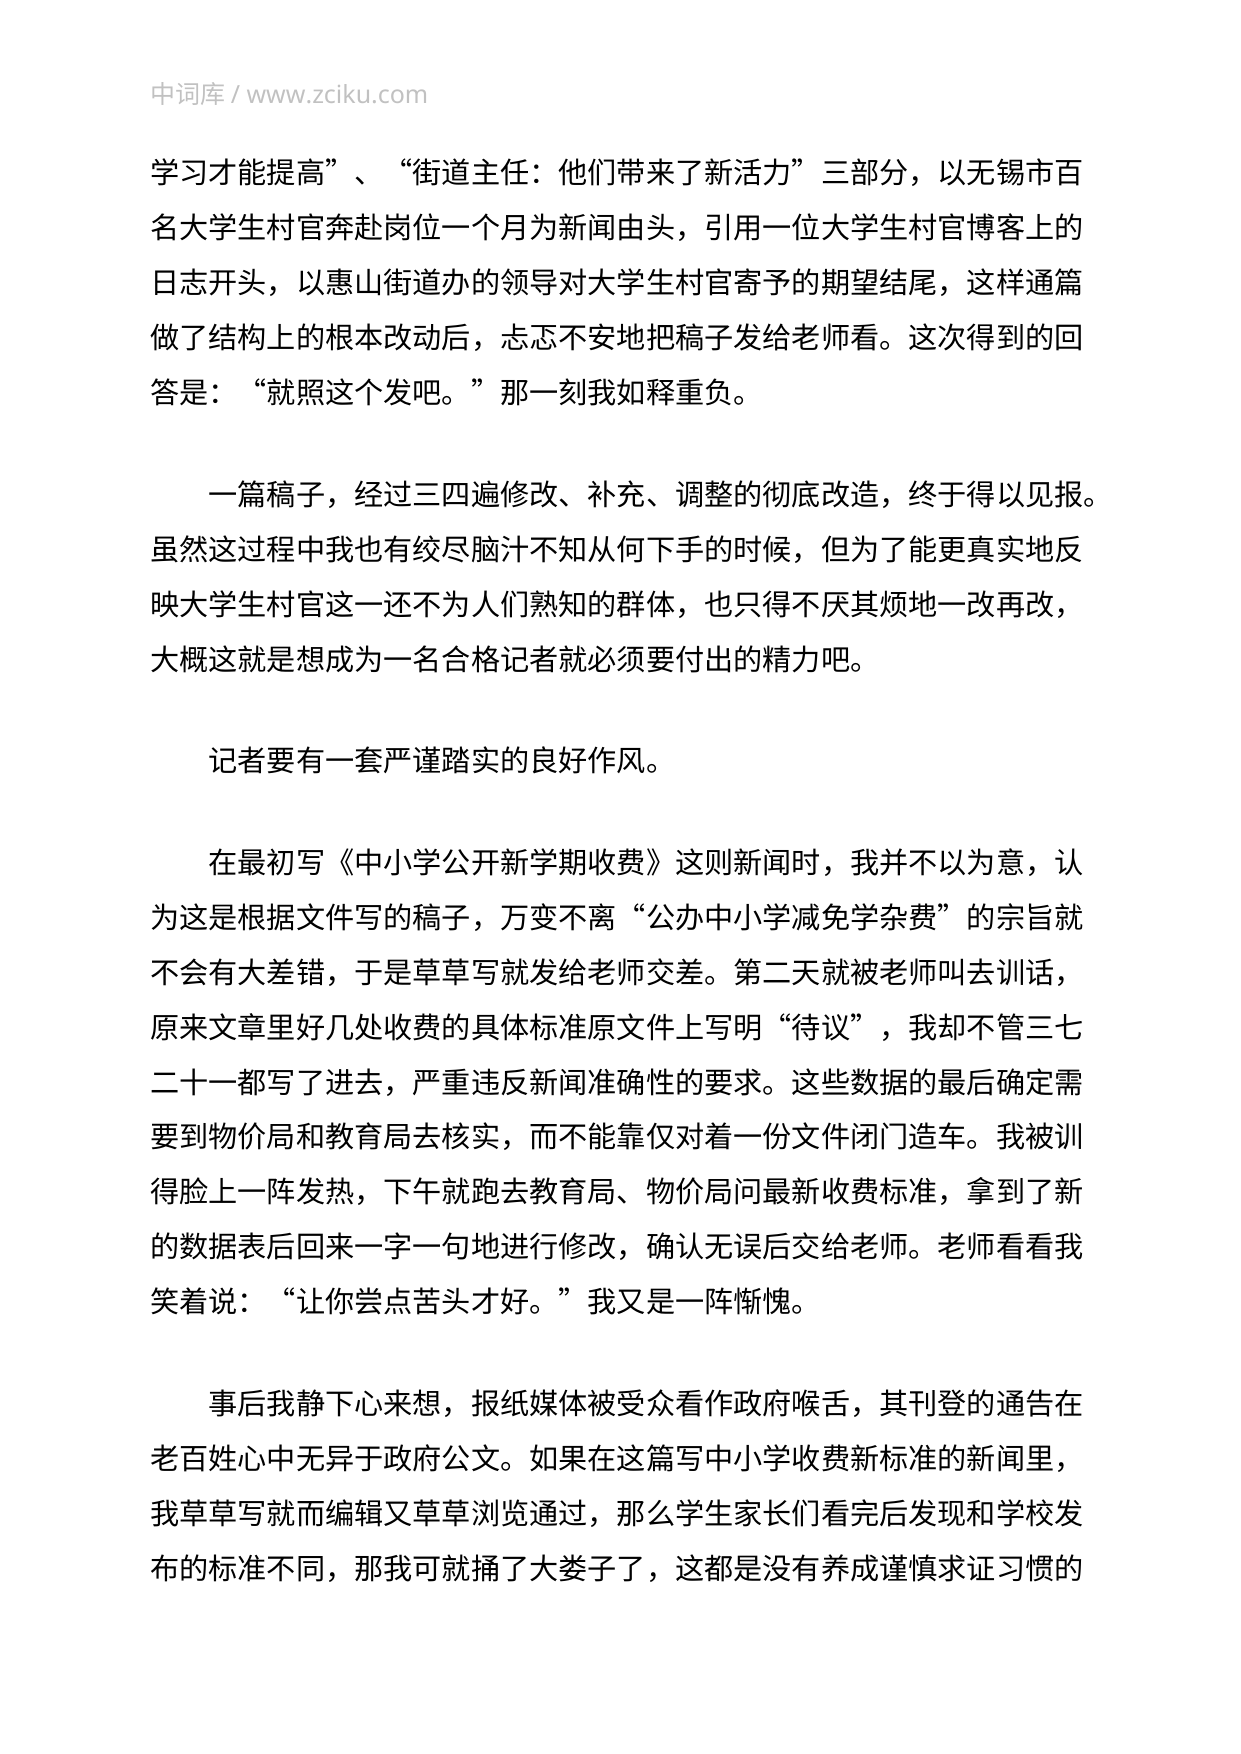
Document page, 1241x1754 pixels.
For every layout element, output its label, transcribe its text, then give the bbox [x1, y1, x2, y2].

text 一篇稿子，经过三四遍修改、补充、调整的彻底改造，终于得以见报。虽然这过程中我也有绞尽脑汁不知从何下手的时候，但为了能更真实地反映大学生村官这一还不为人们熟知的群体，也只得不厌其烦地一改再改，大概这就是想成为一名合格记者就必须要付出的精力吧。 [150, 471, 1090, 678]
text 记者要有一套严谨踏实的良好作风。 [150, 738, 1090, 780]
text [150, 1381, 1090, 1587]
text 在最初写《中小学公开新学期收费》这则新闻时，我并不以为意，认为这是根据文件写的稿子，万变不离“公办中小学减免学杂费”的宗旨就不会有大差错，于是草草写就发给老师交差。第二天就被老师叫去训话，原来文章里好几处收费的具体标准原文件上写明“待议”，我却不管三七二十一都写了进去，严重违反新闻准确性的要求。这些数据的最后确定需要到物价局和教育局去核实，而不能靠仅对着一份文件闭门造车。我被训得脸上一阵发热，下午就跑去教育局、物价局问最新收费标准，拿到了新的数据表后回来一字一句地进行修改，确认无误后交给老师。老师看看我笑着说：“让你尝点苦头才好。”我又是一阵惭愧。 [150, 839, 1090, 1321]
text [150, 150, 1090, 412]
